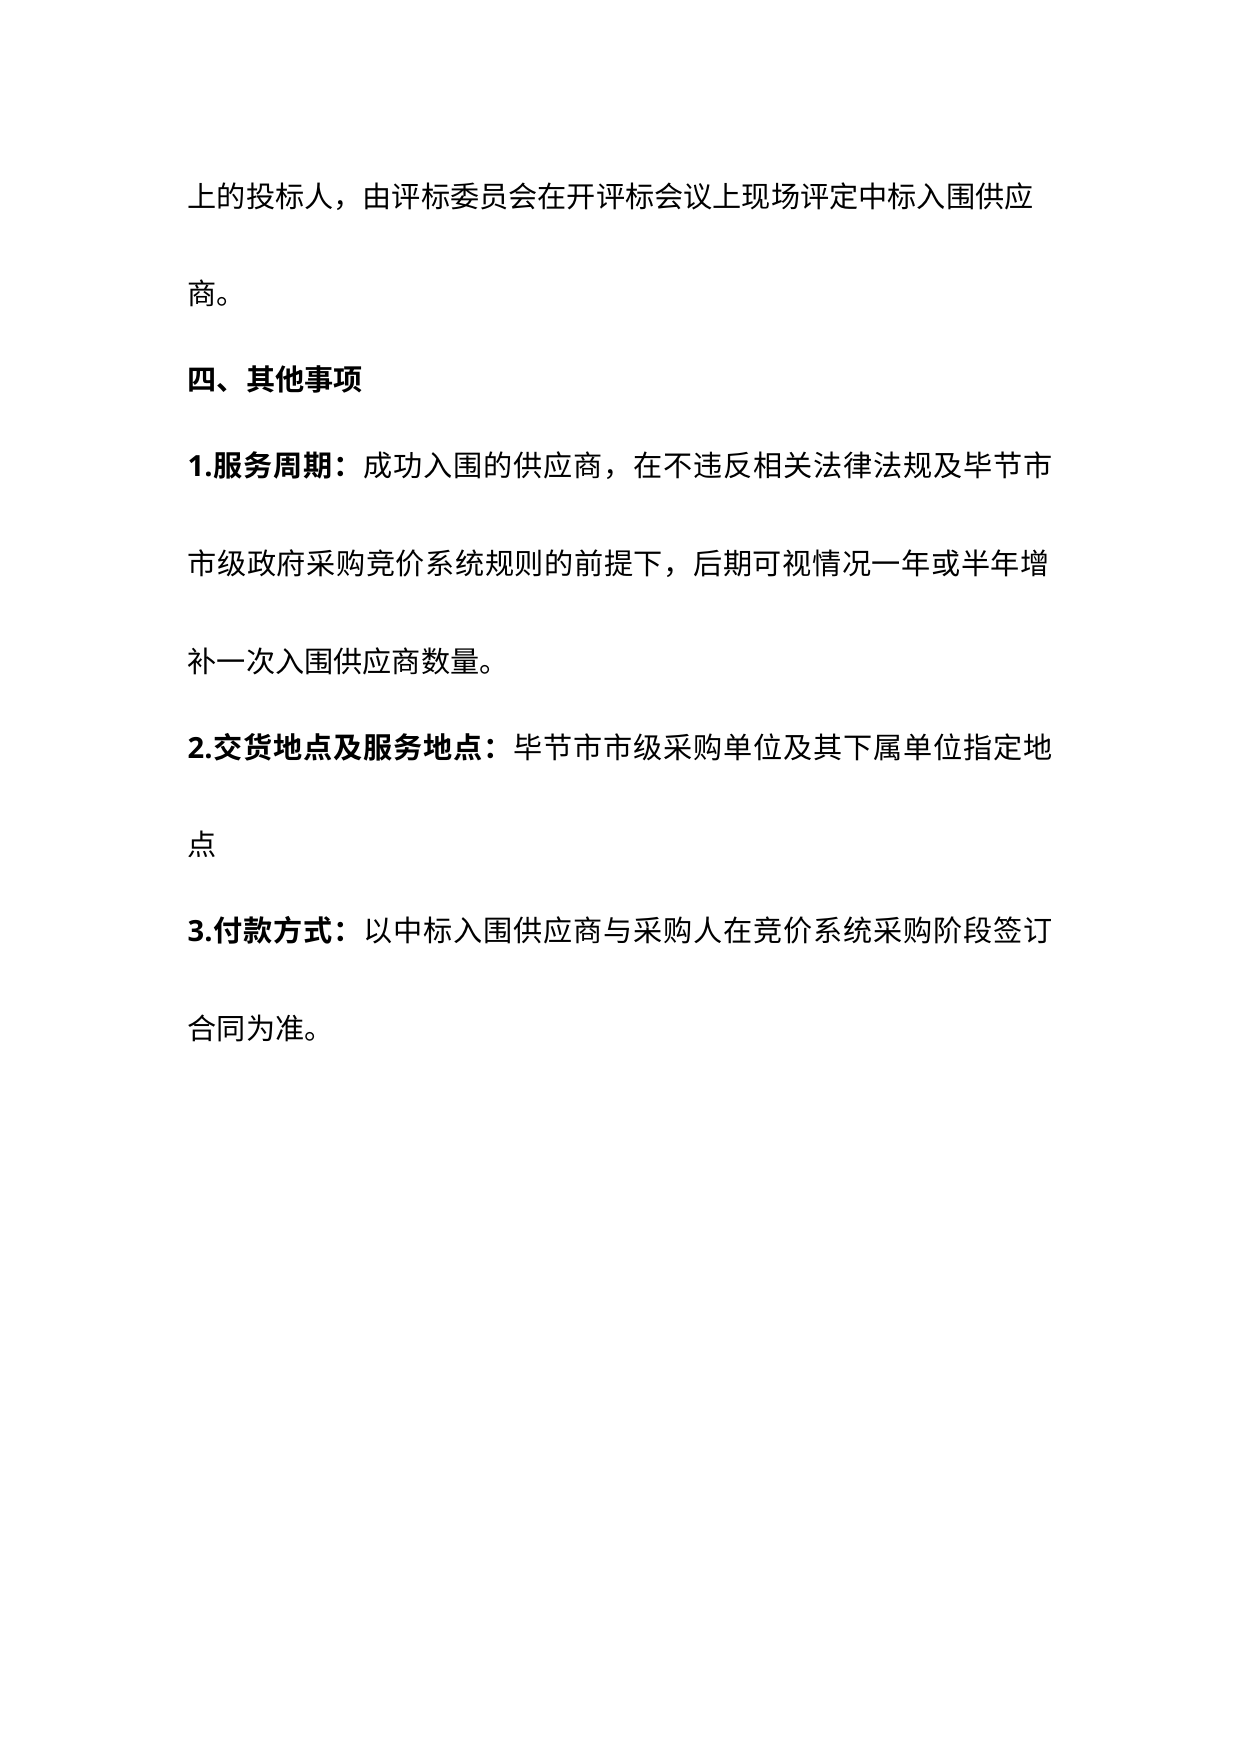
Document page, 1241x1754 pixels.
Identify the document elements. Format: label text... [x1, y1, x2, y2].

text 四、其他事项 [187, 346, 1053, 411]
text 1.服务周期：成功入围的供应商，在不违反相关法律法规及毕节市市级政府采购竞价系统规则的前提下，后期可视情况一年或半年增补一次入围供应商数量。 [187, 432, 1053, 692]
text 2.交货地点及服务地点：毕节市市级采购单位及其下属单位指定地点 [187, 713, 1053, 875]
text 3.付款方式：以中标入围供应商与采购人在竞价系统采购阶段签订合同为准。 [187, 897, 1053, 1059]
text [187, 162, 1053, 324]
